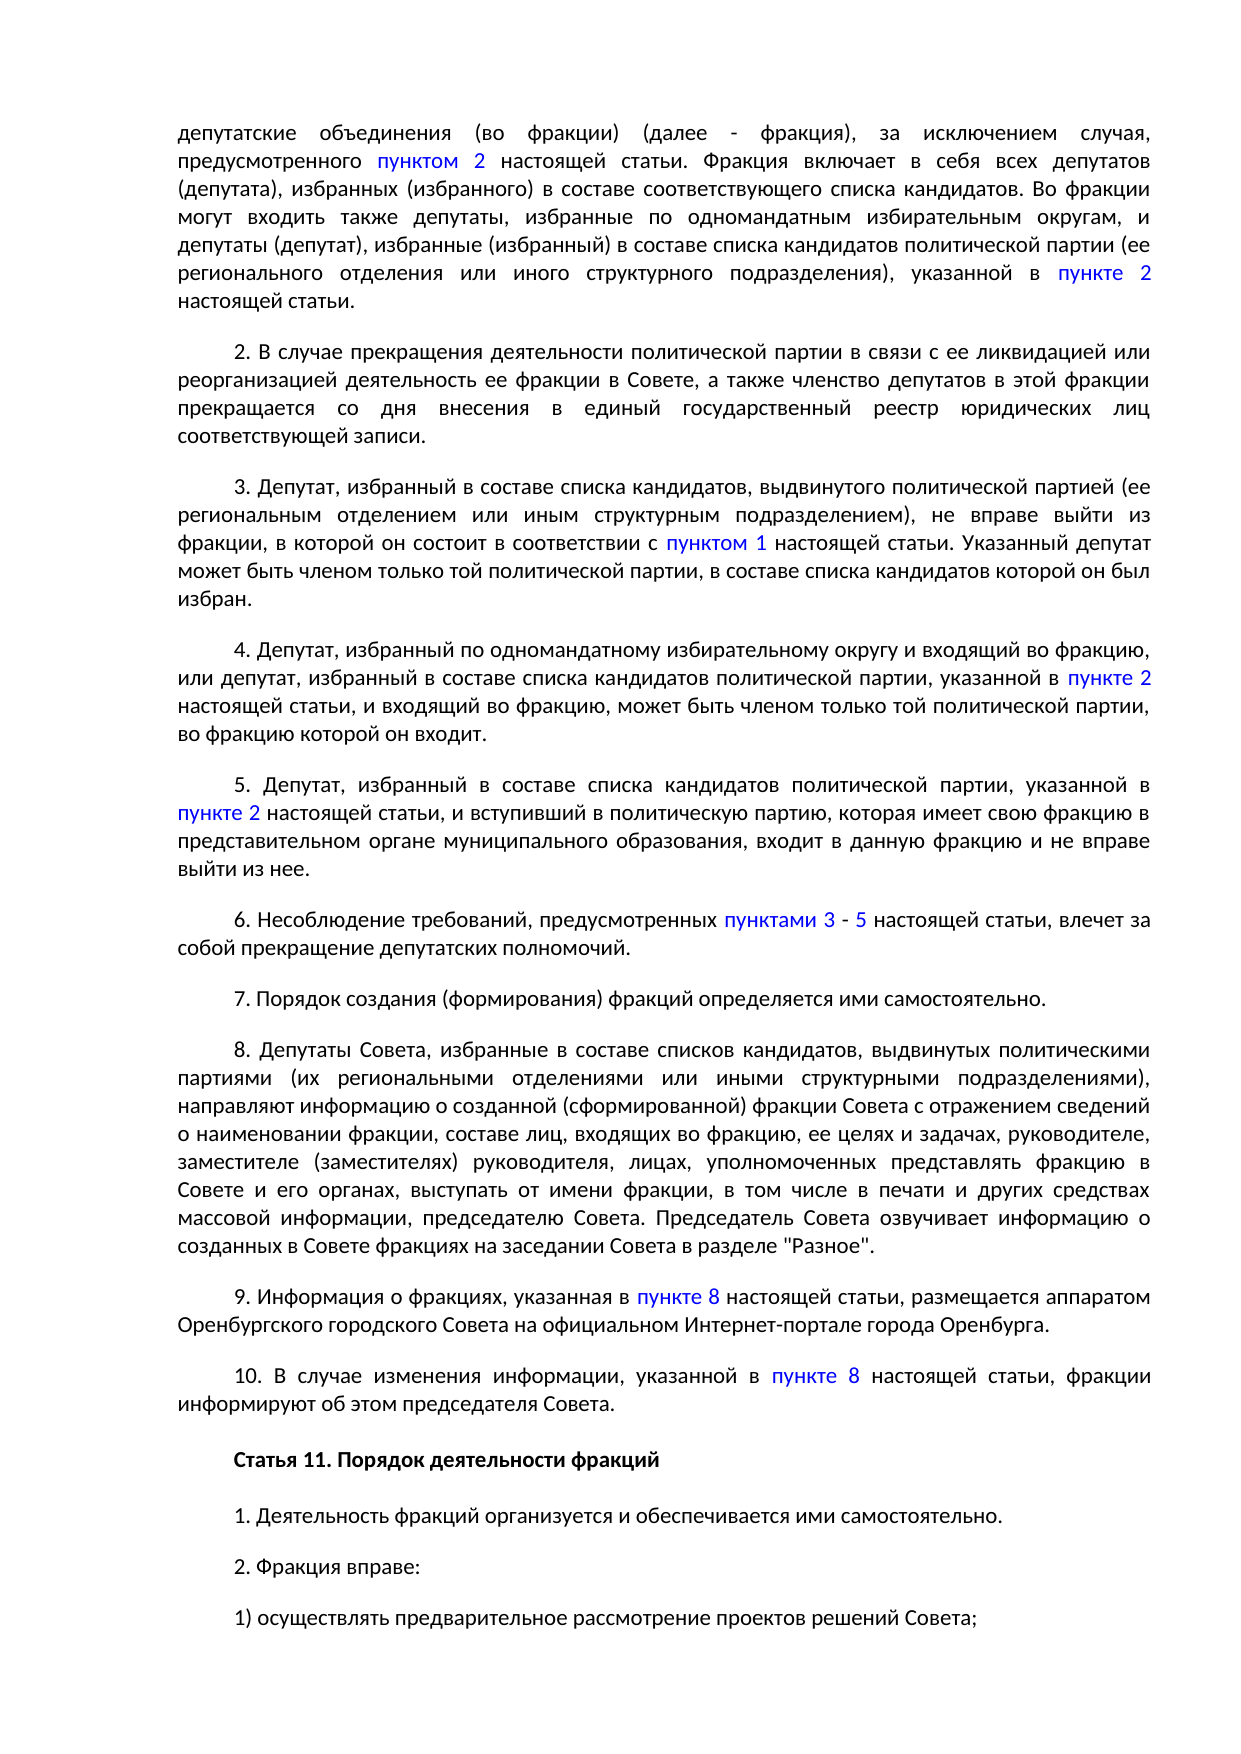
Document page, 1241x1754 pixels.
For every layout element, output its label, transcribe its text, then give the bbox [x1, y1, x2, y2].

text 4. Депутат, избранный по одномандатному избирательному округу и входящий во фракцию, или депутат, избранный в составе списка кандидатов политической партии, указанной в пункте 2 настоящей статьи, и входящий во фракцию, может быть членом только той политической партии, во фракцию которой он входит. [177, 635, 1152, 747]
text 6. Несоблюдение требований, предусмотренных пунктами 3 - 5 настоящей статьи, влечет за собой прекращение депутатских полномочий. [177, 905, 1152, 961]
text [177, 118, 1152, 314]
title Статья 11. Порядок деятельности фракций [177, 1445, 1152, 1473]
text 2. В случае прекращения деятельности политической партии в связи с ее ликвидацией или реорганизацией деятельность ее фракции в Совете, а также членство депутатов в этой фракции прекращается со дня внесения в единый государственный реестр юридических лиц соответствующей записи. [177, 337, 1152, 449]
text 1. Деятельность фракций организуется и обеспечивается ими самостоятельно. [177, 1501, 1152, 1529]
text 1) осуществлять предварительное рассмотрение проектов решений Совета; [177, 1603, 1152, 1631]
text 9. Информация о фракциях, указанная в пункте 8 настоящей статьи, размещается аппаратом Оренбургского городского Совета на официальном Интернет-портале города Оренбурга. [177, 1282, 1152, 1338]
text 5. Депутат, избранный в составе списка кандидатов политической партии, указанной в пункте 2 настоящей статьи, и вступивший в политическую партию, которая имеет свою фракцию в представительном органе муниципального образования, входит в данную фракцию и не вправе выйти из нее. [177, 770, 1152, 882]
text 7. Порядок создания (формирования) фракций определяется ими самостоятельно. [177, 984, 1152, 1012]
text 3. Депутат, избранный в составе списка кандидатов, выдвинутого политической партией (ее региональным отделением или иным структурным подразделением), не вправе выйти из фракции, в которой он состоит в соответствии с пунктом 1 настоящей статьи. Указанный депутат может быть членом только той политической партии, в составе списка кандидатов которой он был избран. [177, 472, 1152, 612]
text 10. В случае изменения информации, указанной в пункте 8 настоящей статьи, фракции информируют об этом председателя Совета. [177, 1361, 1152, 1417]
text 2. Фракция вправе: [177, 1552, 1152, 1580]
text 8. Депутаты Совета, избранные в составе списков кандидатов, выдвинутых политическими партиями (их региональными отделениями или иными структурными подразделениями), направляют информацию о созданной (сформированной) фракции Совета с отражением сведений о наименовании фракции, составе лиц, входящих во фракцию, ее целях и задачах, руководителе, заместителе (заместителях) руководителя, лицах, уполномоченных представлять фракцию в Совете и его органах, выступать от имени фракции, в том числе в печати и других средствах массовой информации, председателю Совета. Председатель Совета озвучивает информацию о созданных в Совете фракциях на заседании Совета в разделе "Разное". [177, 1035, 1152, 1259]
